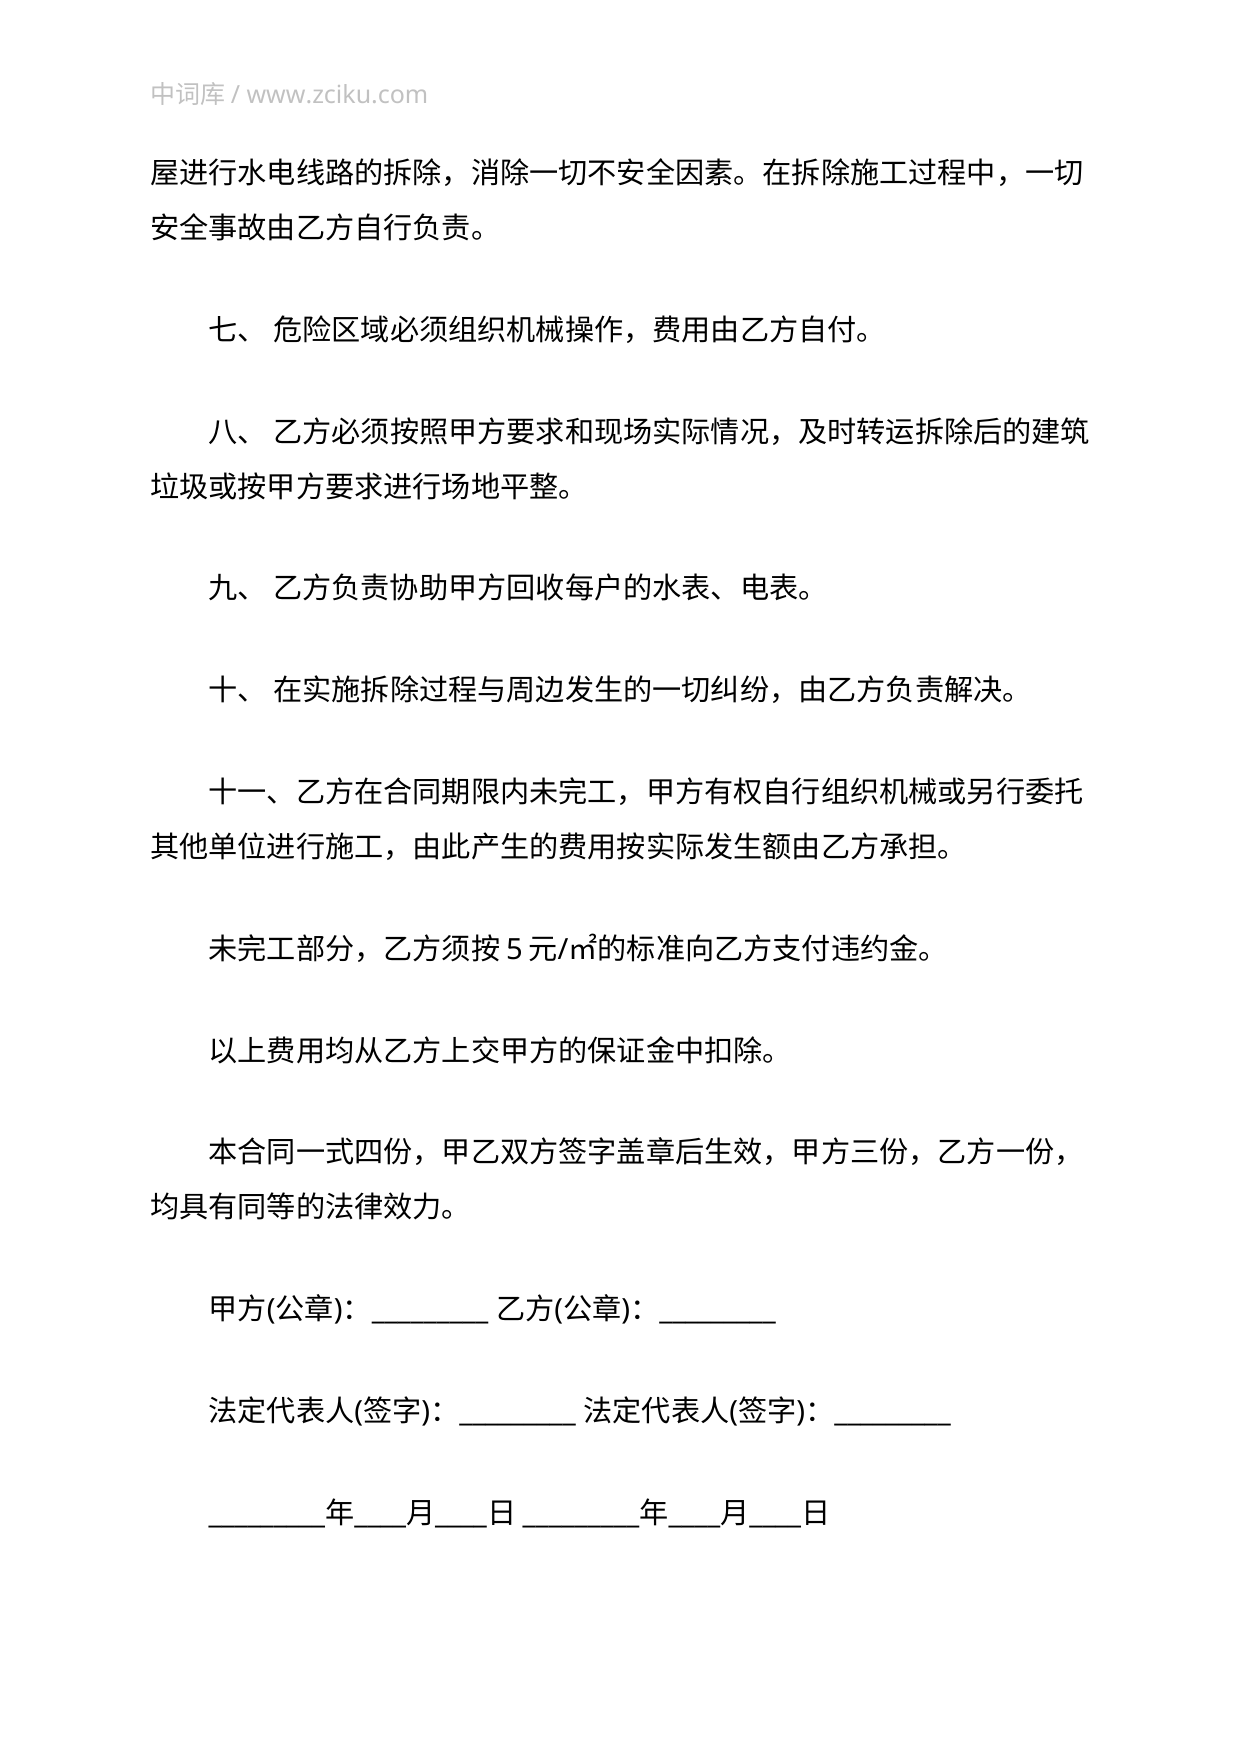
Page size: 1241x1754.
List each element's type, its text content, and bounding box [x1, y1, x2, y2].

text 十一、乙方在合同期限内未完工，甲方有权自行组织机械或另行委托其他单位进行施工，由此产生的费用按实际发生额由乙方承担。 [150, 769, 1090, 866]
text 本合同一式四份，甲乙双方签字盖章后生效，甲方三份，乙方一份，均具有同等的法律效力。 [150, 1129, 1090, 1226]
text 法定代表人(签字)：_________ 法定代表人(签字)：_________ [150, 1388, 1090, 1430]
text _________年____月____日 _________年____月____日 [150, 1490, 1090, 1532]
text 七、 危险区域必须组织机械操作，费用由乙方自付。 [150, 307, 1090, 349]
text 以上费用均从乙方上交甲方的保证金中扣除。 [150, 1027, 1090, 1069]
text 未完工部分，乙方须按5元/㎡的标准向乙方支付违约金。 [150, 925, 1090, 968]
text 八、 乙方必须按照甲方要求和现场实际情况，及时转运拆除后的建筑垃圾或按甲方要求进行场地平整。 [150, 408, 1090, 506]
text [150, 150, 1090, 247]
text 九、 乙方负责协助甲方回收每户的水表、电表。 [150, 565, 1090, 607]
text 甲方(公章)：_________ 乙方(公章)：_________ [150, 1286, 1090, 1328]
text 十、 在实施拆除过程与周边发生的一切纠纷，由乙方负责解决。 [150, 667, 1090, 709]
